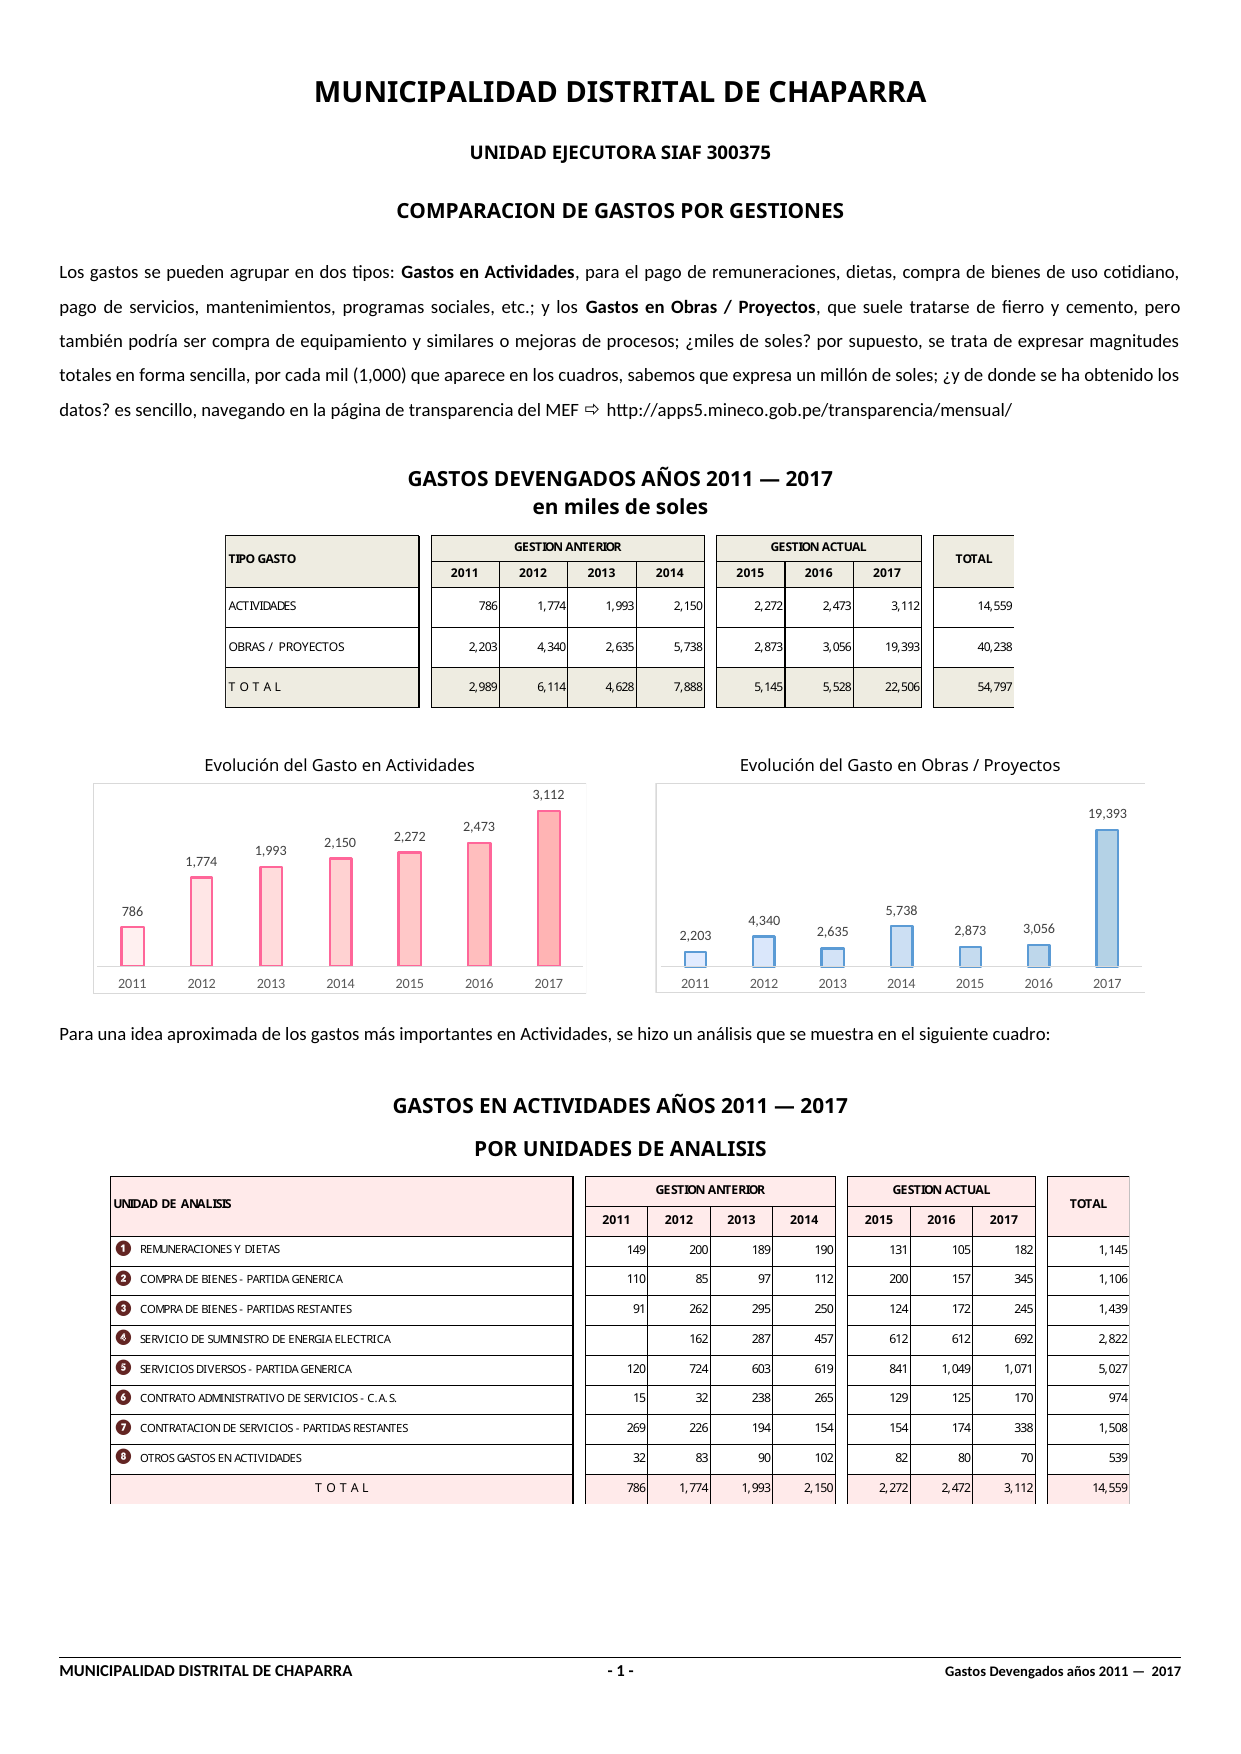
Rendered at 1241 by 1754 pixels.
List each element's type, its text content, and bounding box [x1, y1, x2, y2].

text UNIDAD EJECUTORA SIAF 300375 [59, 139, 1181, 164]
text en miles de soles [59, 492, 1181, 521]
text COMPARACION DE GASTOS POR GESTIONES [59, 197, 1181, 225]
table_header Evolución del Gasto en Obras / Proyectos [620, 754, 1180, 783]
table_header Evolución del Gasto en Actividades [59, 754, 620, 783]
text MUNICIPALIDAD DISTRITAL DE CHAPARRA [59, 71, 1181, 111]
text Para una idea aproximada de los gastos más importantes en Actividades, se hizo un análisis que se muestra en el siguiente cuadro: [59, 1022, 1181, 1045]
text GASTOS EN ACTIVIDADES AÑOS 2011 — 2017 [59, 1091, 1181, 1119]
table_cell [620, 783, 1180, 999]
table_cell [59, 783, 620, 999]
text POR UNIDADES DE ANALISIS [59, 1134, 1181, 1162]
text Los gastos se pueden agrupar en dos tipos: Gastos en Actividades, para el pago de remuneraciones, dietas, compra de bienes de uso cotidiano, pago de servicios, mantenimientos, programas sociales, etc.; y los Gastos en Obras / Proyectos, que suele tratarse de fierro y cemento, pero también podría ser compra de equipamiento y similares o mejoras de procesos; ¿miles de soles? por supuesto, se trata de expresar magnitudes totales en forma sencilla, por cada mil (1,000) que aparece en los cuadros, sabemos que expresa un millón de soles; ¿y de donde se ha obtenido los datos? es sencillo, navegando en la página de transparencia del MEF http://apps5.mineco.gob.pe/transparencia/mensual/ [59, 261, 1181, 421]
text GASTOS DEVENGADOS AÑOS 2011 — 2017 [59, 464, 1181, 492]
